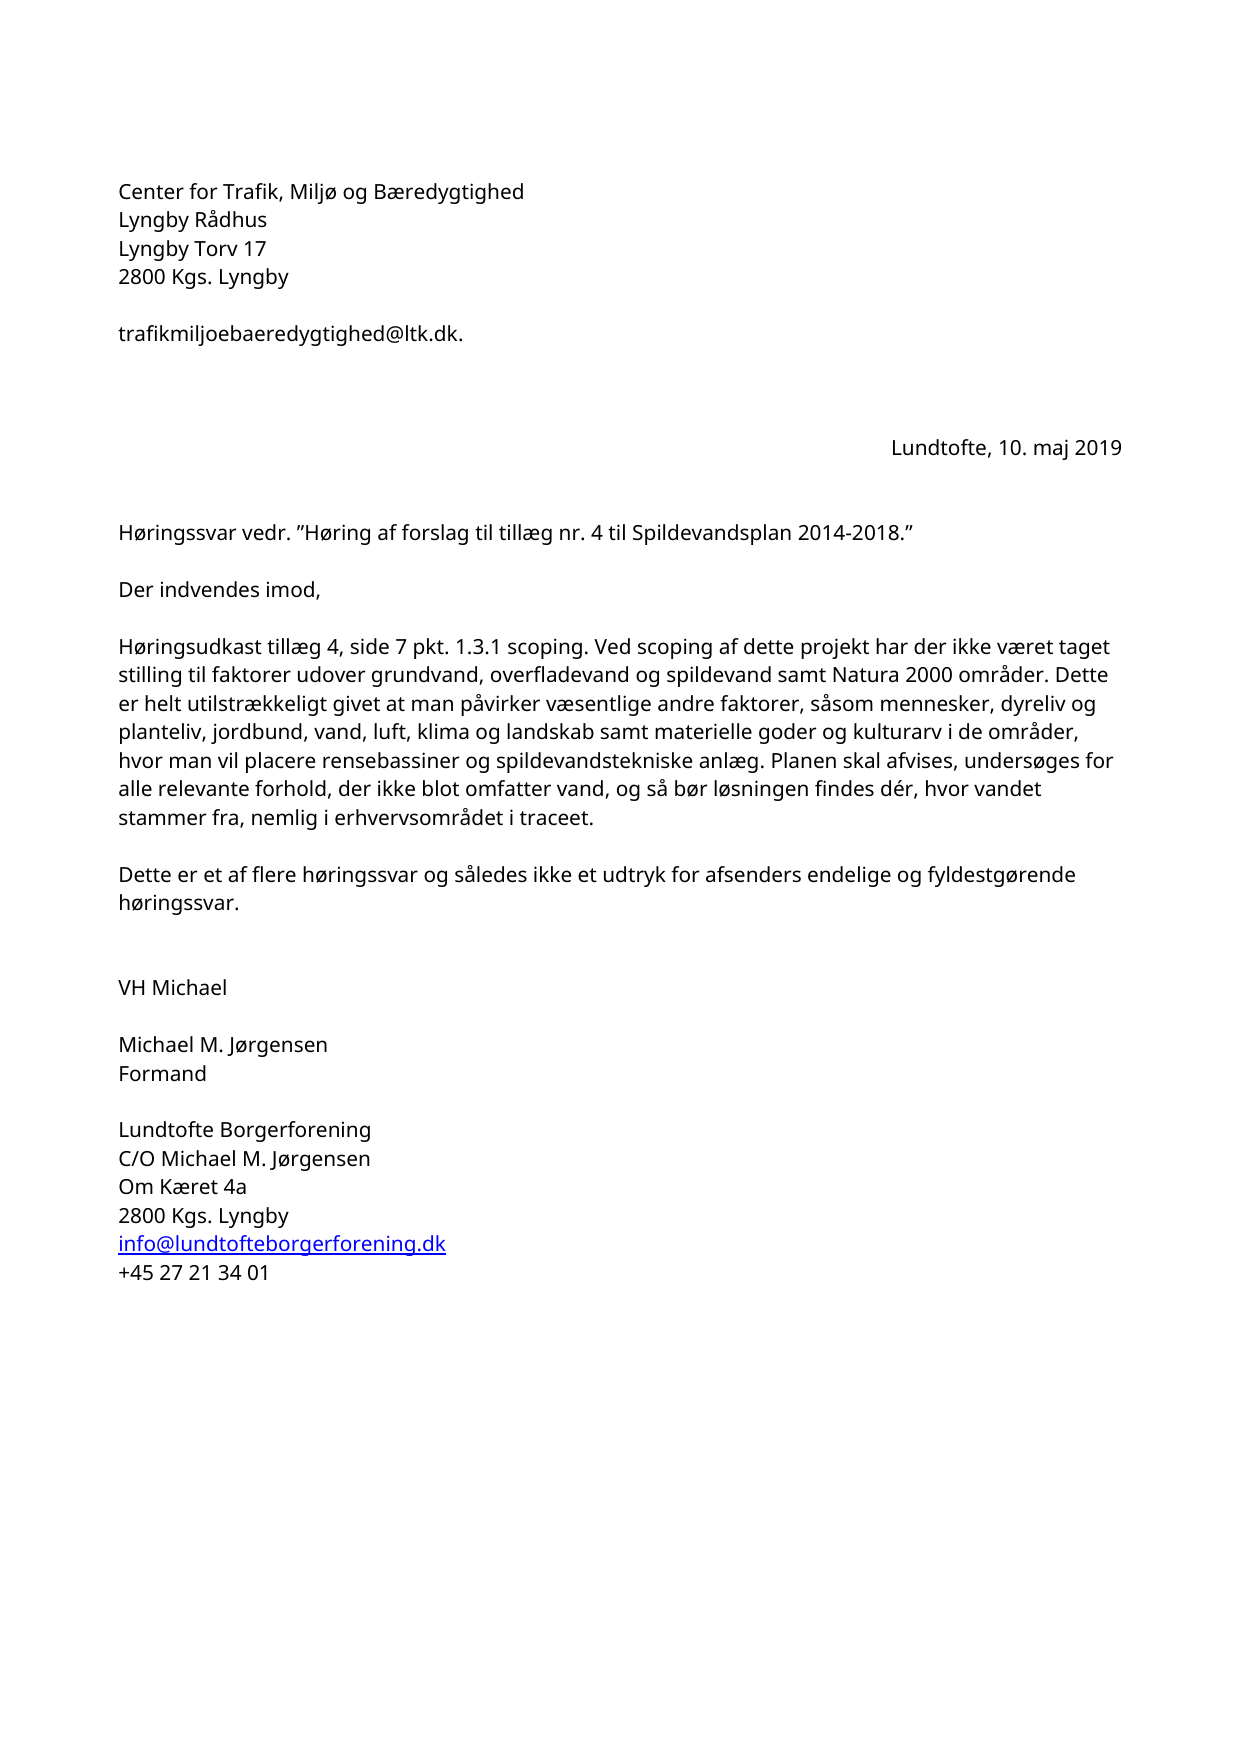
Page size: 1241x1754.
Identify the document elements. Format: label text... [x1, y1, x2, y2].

text Høringsudkast tillæg 4, side 7 pkt. 1.3.1 scoping. Ved scoping af dette projekt har der ikke været taget stilling til faktorer udover grundvand, overfladevand og spildevand samt Natura 2000 områder. Dette er helt utilstrækkeligt givet at man påvirker væsentlige andre faktorer, såsom mennesker, dyreliv og planteliv, jordbund, vand, luft, klima og landskab samt materielle goder og kulturarv i de områder, hvor man vil placere rensebassiner og spildevandstekniske anlæg. Planen skal afvises, undersøges for alle relevante forhold, der ikke blot omfatter vand, og så bør løsningen findes dér, hvor vandet stammer fra, nemlig i erhvervsområdet i traceet. [118, 632, 1122, 831]
text Høringssvar vedr. ”Høring af forslag til tillæg nr. 4 til Spildevandsplan 2014-2018.” [118, 518, 1122, 547]
text Lundtofte Borgerforening [118, 1116, 1122, 1144]
text C/O Michael M. Jørgensen [118, 1144, 1122, 1172]
text +45 27 21 34 01 [118, 1258, 1122, 1286]
text trafikmiljoebaeredygtighed@ltk.dk. [118, 319, 1122, 348]
text Dette er et af flere høringssvar og således ikke et udtryk for afsenders endelige og fyldestgørende høringssvar. [118, 860, 1122, 917]
text Om Kæret 4a [118, 1172, 1122, 1201]
text Michael M. Jørgensen [118, 1030, 1122, 1059]
text info@lundtofteborgerforening.dk [118, 1229, 1122, 1258]
text Center for Trafik, Miljø og Bæredygtighed [118, 177, 1122, 206]
text Lyngby Rådhus Lyngby Torv 17 2800 Kgs. Lyngby [118, 206, 1122, 291]
text Der indvendes imod, [118, 575, 1122, 604]
text VH Michael [118, 973, 1122, 1002]
text 2800 Kgs. Lyngby [118, 1201, 1122, 1229]
text Lundtofte, 10. maj 2019 [118, 433, 1122, 462]
text Formand [118, 1059, 1122, 1087]
